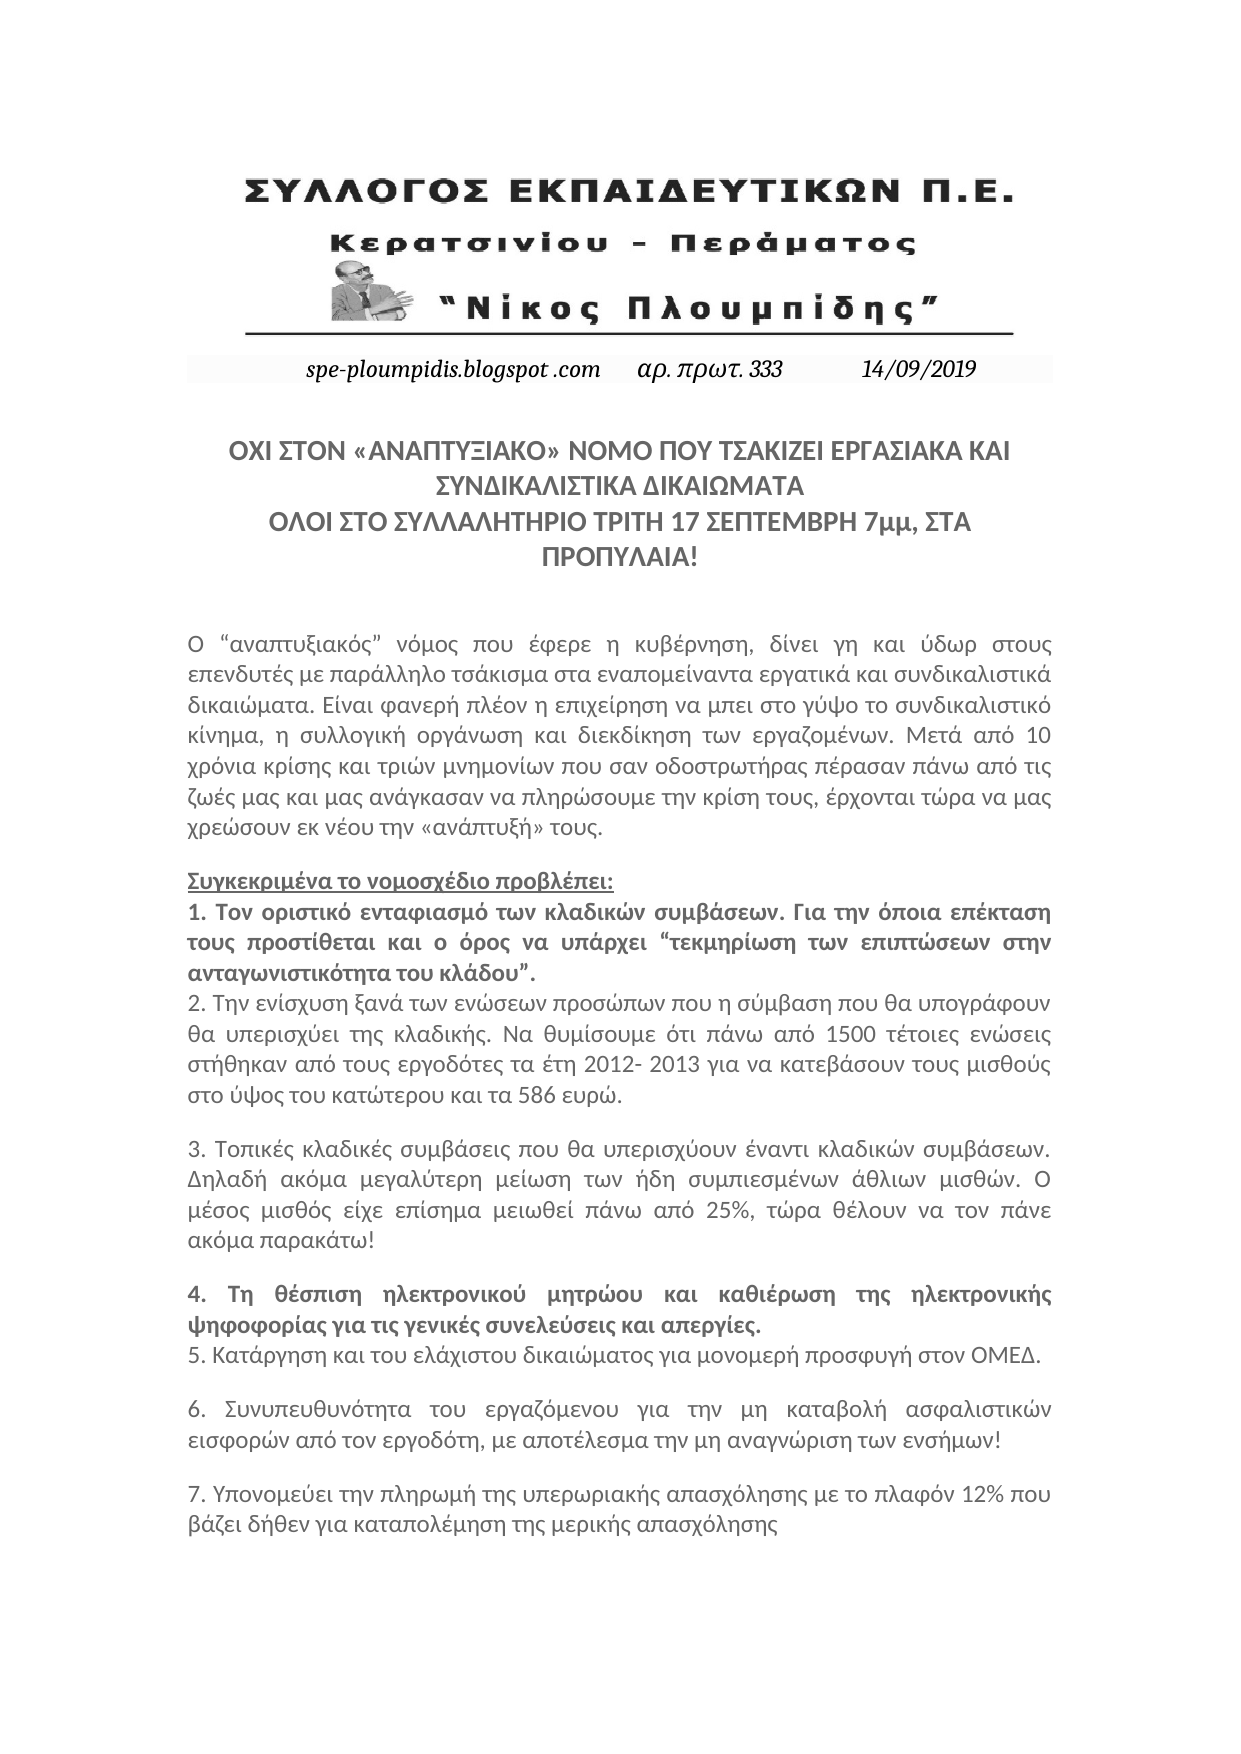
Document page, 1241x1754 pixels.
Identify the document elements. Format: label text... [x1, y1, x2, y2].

text ΟΛΟΙ ΣΤΟ ΣΥΛΛΑΛΗΤΗΡΙΟ ΤΡΙΤΗ 17 ΣΕΠΤΕΜΒΡΗ 7μμ, ΣΤΑ ΠΡΟΠΥΛΑΙΑ! [187, 503, 1053, 574]
text 4. Τη θέσπιση ηλεκτρονικού μητρώου και καθιέρωση της ηλεκτρονικής ψηφοφορίας για τις γενικές συνελεύσεις και απεργίες. [187, 1278, 1053, 1339]
text 6. Συνυπευθυνότητα του εργαζόμενου για την μη καταβολή ασφαλιστικών εισφορών από τον εργοδότη, με αποτέλεσμα την μη αναγνώριση των ενσήμων! [187, 1393, 1053, 1454]
text 5. Κατάργηση και του ελάχιστου δικαιώματος για μονομερή προσφυγή στον ΟΜΕΔ. [187, 1339, 1053, 1370]
text spe-ploumpidis.blogspot .com αρ. πρωτ. 333 14/09/2019 [187, 355, 1053, 383]
text ΟΧΙ ΣΤΟΝ «ΑΝΑΠΤΥΞΙΑΚΟ» ΝΟΜΟ ΠΟΥ ΤΣΑΚΙΖΕΙ ΕΡΓΑΣΙΑΚΑ ΚΑΙ ΣΥΝΔΙΚΑΛΙΣΤΙΚΑ ΔΙΚΑΙΩΜΑΤΑ [187, 432, 1053, 503]
picture [188, 150, 1053, 355]
text 1. Τον οριστικό ενταφιασμό των κλαδικών συμβάσεων. Για την όποια επέκταση τους προστίθεται και ο όρος να υπάρχει “τεκμηρίωση των επιπτώσεων στην ανταγωνιστικότητα του κλάδου”. [187, 896, 1053, 987]
text 7. Υπονομεύει την πληρωμή της υπερωριακής απασχόλησης με το πλαφόν 12% που βάζει δήθεν για καταπολέμηση της μερικής απασχόλησης [187, 1478, 1053, 1539]
text Συγκεκριμένα το νομοσχέδιο προβλέπει: [187, 865, 1053, 896]
text 3. Τοπικές κλαδικές συμβάσεις που θα υπερισχύουν έναντι κλαδικών συμβάσεων. Δηλαδή ακόμα μεγαλύτερη μείωση των ήδη συμπιεσμένων άθλιων μισθών. Ο μέσος μισθός είχε επίσημα μειωθεί πάνω από 25%, τώρα θέλουν να τον πάνε ακόμα παρακάτω! [187, 1133, 1053, 1255]
text 2. Την ενίσχυση ξανά των ενώσεων προσώπων που η σύμβαση που θα υπογράφουν θα υπερισχύει της κλαδικής. Να θυμίσουμε ότι πάνω από 1500 τέτοιες ενώσεις στήθηκαν από τους εργοδότες τα έτη 2012- 2013 για να κατεβάσουν τους μισθούς στο ύψος του κατώτερου και τα 586 ευρώ. [187, 987, 1053, 1109]
text Ο “αναπτυξιακός” νόμος που έφερε η κυβέρνηση, δίνει γη και ύδωρ στους επενδυτές με παράλληλο τσάκισμα στα εναπομείναντα εργατικά και συνδικαλιστικά δικαιώματα. Είναι φανερή πλέον η επιχείρηση να μπει στο γύψο το συνδικαλιστικό κίνημα, η συλλογική οργάνωση και διεκδίκηση των εργαζομένων. Μετά από 10 χρόνια κρίσης και τριών μνημονίων που σαν οδοστρωτήρας πέρασαν πάνω από τις ζωές μας και μας ανάγκασαν να πληρώσουμε την κρίση τους, έρχονται τώρα να μας χρεώσουν εκ νέου την «ανάπτυξή» τους. [187, 628, 1053, 842]
